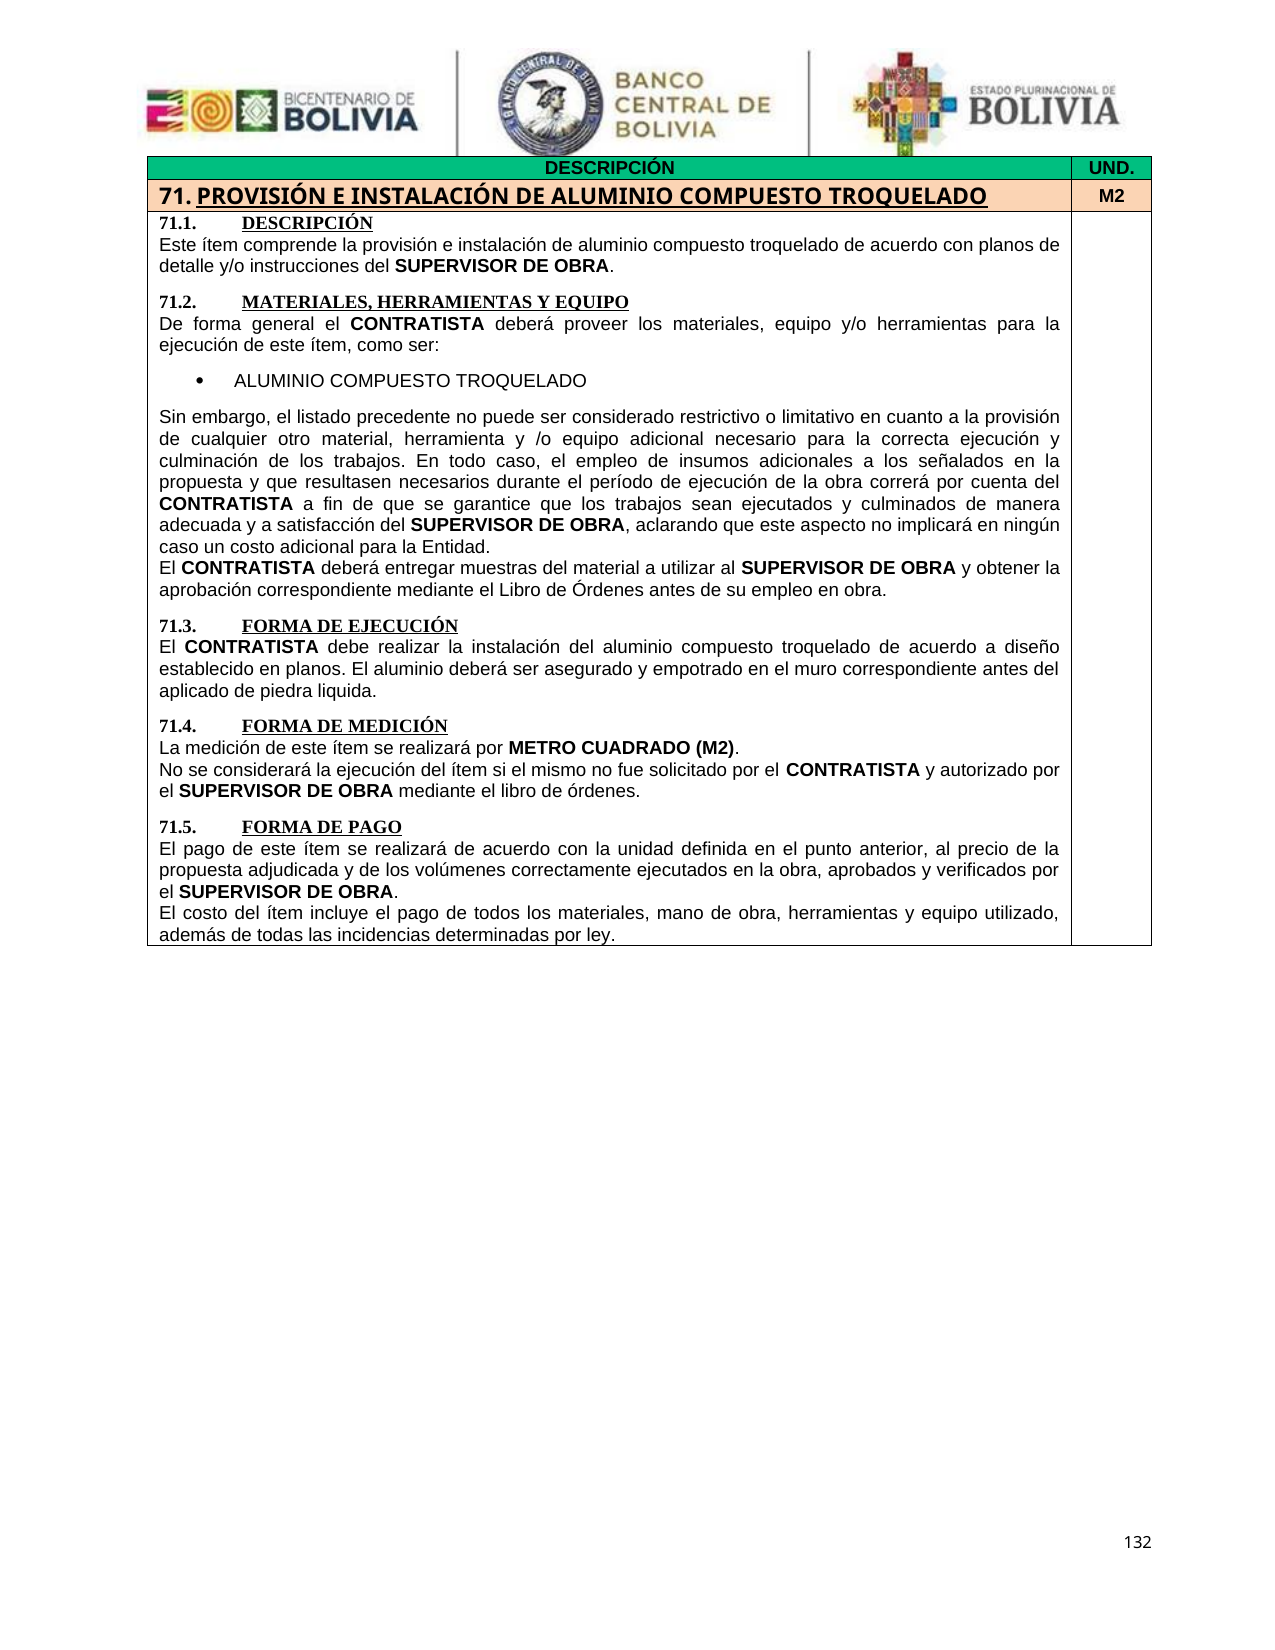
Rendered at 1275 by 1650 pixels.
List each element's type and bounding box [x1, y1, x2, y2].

picture [136, 48, 1141, 157]
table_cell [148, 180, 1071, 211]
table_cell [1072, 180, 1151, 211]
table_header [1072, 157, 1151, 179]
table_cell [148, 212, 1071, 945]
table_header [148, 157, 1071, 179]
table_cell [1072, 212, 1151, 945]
